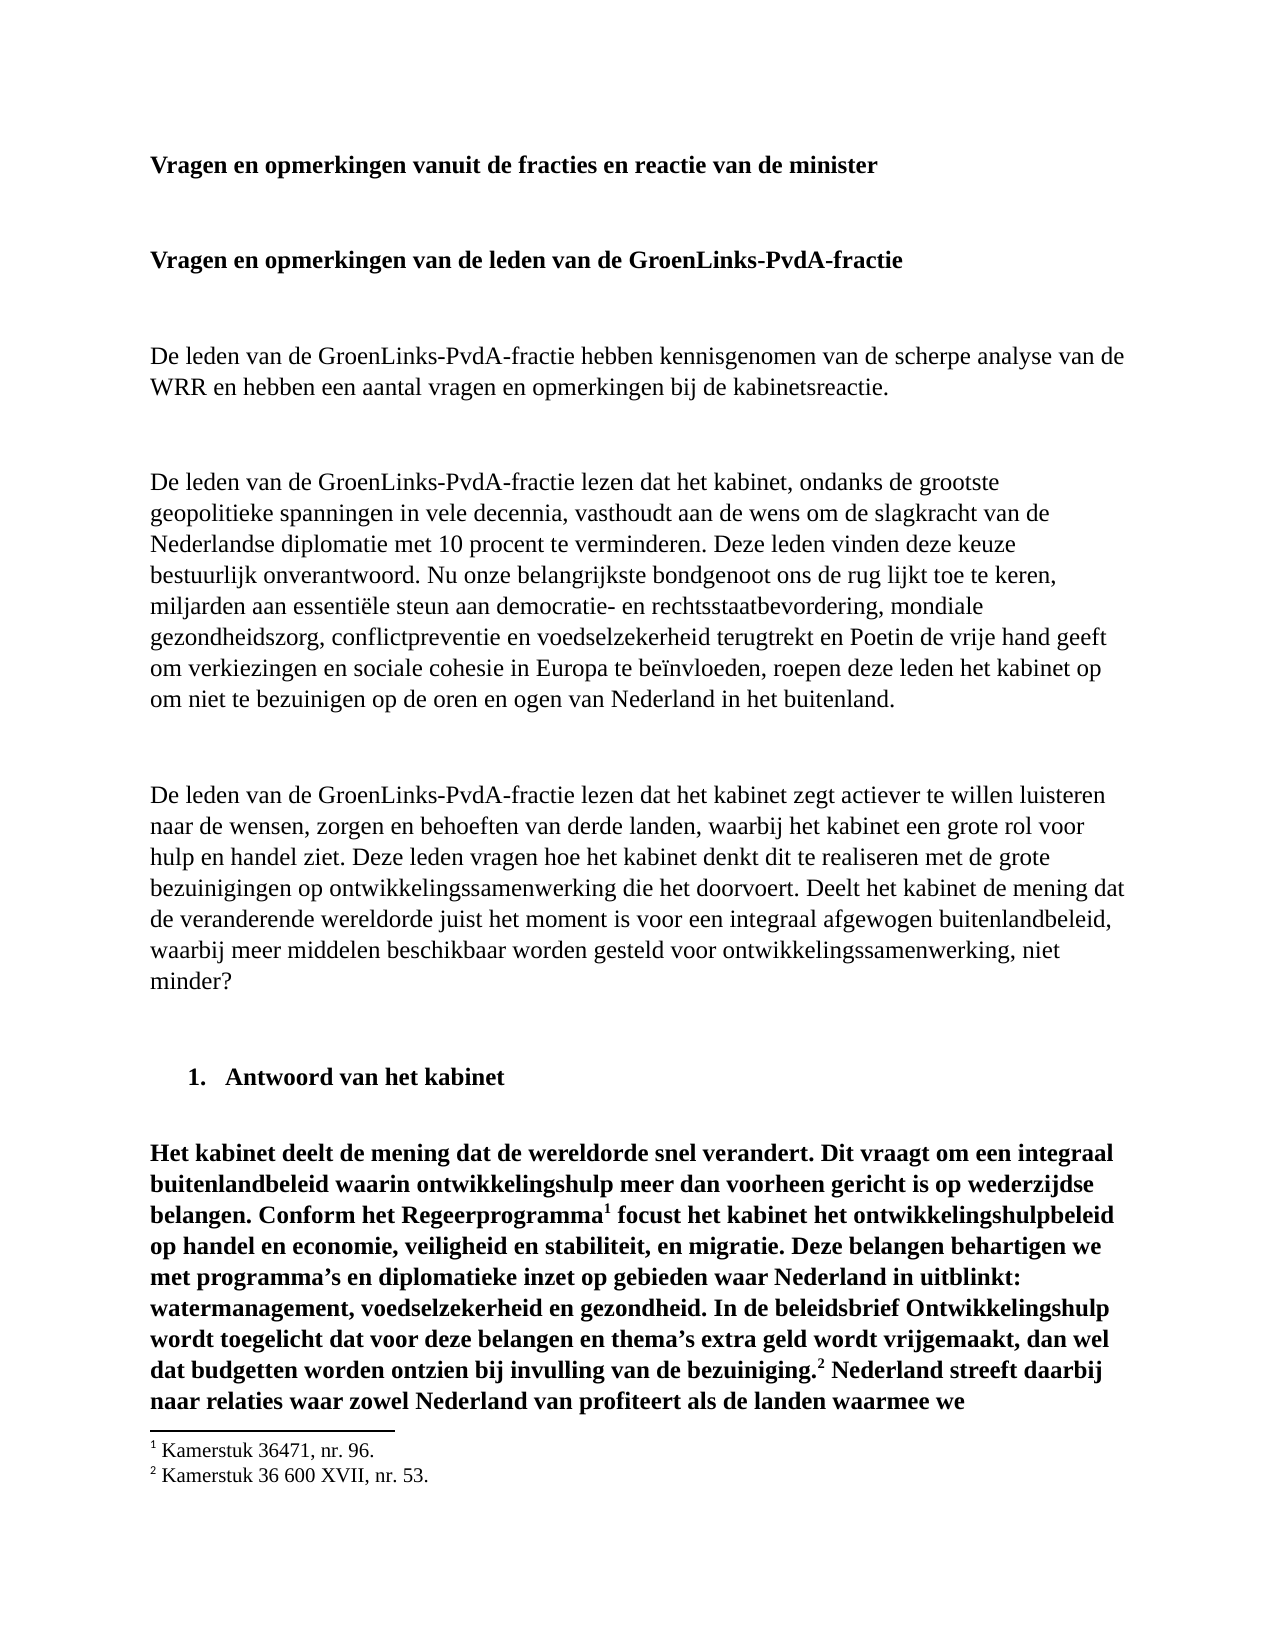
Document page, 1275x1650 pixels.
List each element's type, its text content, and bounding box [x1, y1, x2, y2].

text De leden van de GroenLinks-PvdA-fractie lezen dat het kabinet, ondanks de grootste geopolitieke spanningen in vele decennia, vasthoudt aan de wens om de slagkracht van de Nederlandse diplomatie met 10 procent te verminderen. Deze leden vinden deze keuze bestuurlijk onverantwoord. Nu onze belangrijkste bondgenoot ons de rug lijkt toe te keren, miljarden aan essentiële steun aan democratie- en rechtsstaatbevordering, mondiale gezondheidszorg, conflictpreventie en voedselzekerheid terugtrekt en Poetin de vrije hand geeft om verkiezingen en sociale cohesie in Europa te beïnvloeden, roepen deze leden het kabinet op om niet te bezuinigen op de oren en ogen van Nederland in het buitenland. [150, 467, 1125, 713]
list Antwoord van het kabinet [187, 1062, 1125, 1090]
text Vragen en opmerkingen van de leden van de GroenLinks-PvdA-fractie [150, 245, 1125, 274]
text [150, 1138, 1125, 1415]
text De leden van de GroenLinks-PvdA-fractie hebben kennisgenomen van de scherpe analyse van de WRR en hebben een aantal vragen en opmerkingen bij de kabinetsreactie. [150, 341, 1125, 401]
text Vragen en opmerkingen vanuit de fracties en reactie van de minister [150, 150, 1125, 179]
text De leden van de GroenLinks-PvdA-fractie lezen dat het kabinet zegt actiever te willen luisteren naar de wensen, zorgen en behoeften van derde landen, waarbij het kabinet een grote rol voor hulp en handel ziet. Deze leden vragen hoe het kabinet denkt dit te realiseren met de grote bezuinigingen op ontwikkelingssamenwerking die het doorvoert. Deelt het kabinet de mening dat de veranderende wereldorde juist het moment is voor een integraal afgewogen buitenlandbeleid, waarbij meer middelen beschikbaar worden gesteld voor ontwikkelingssamenwerking, niet minder? [150, 780, 1125, 995]
